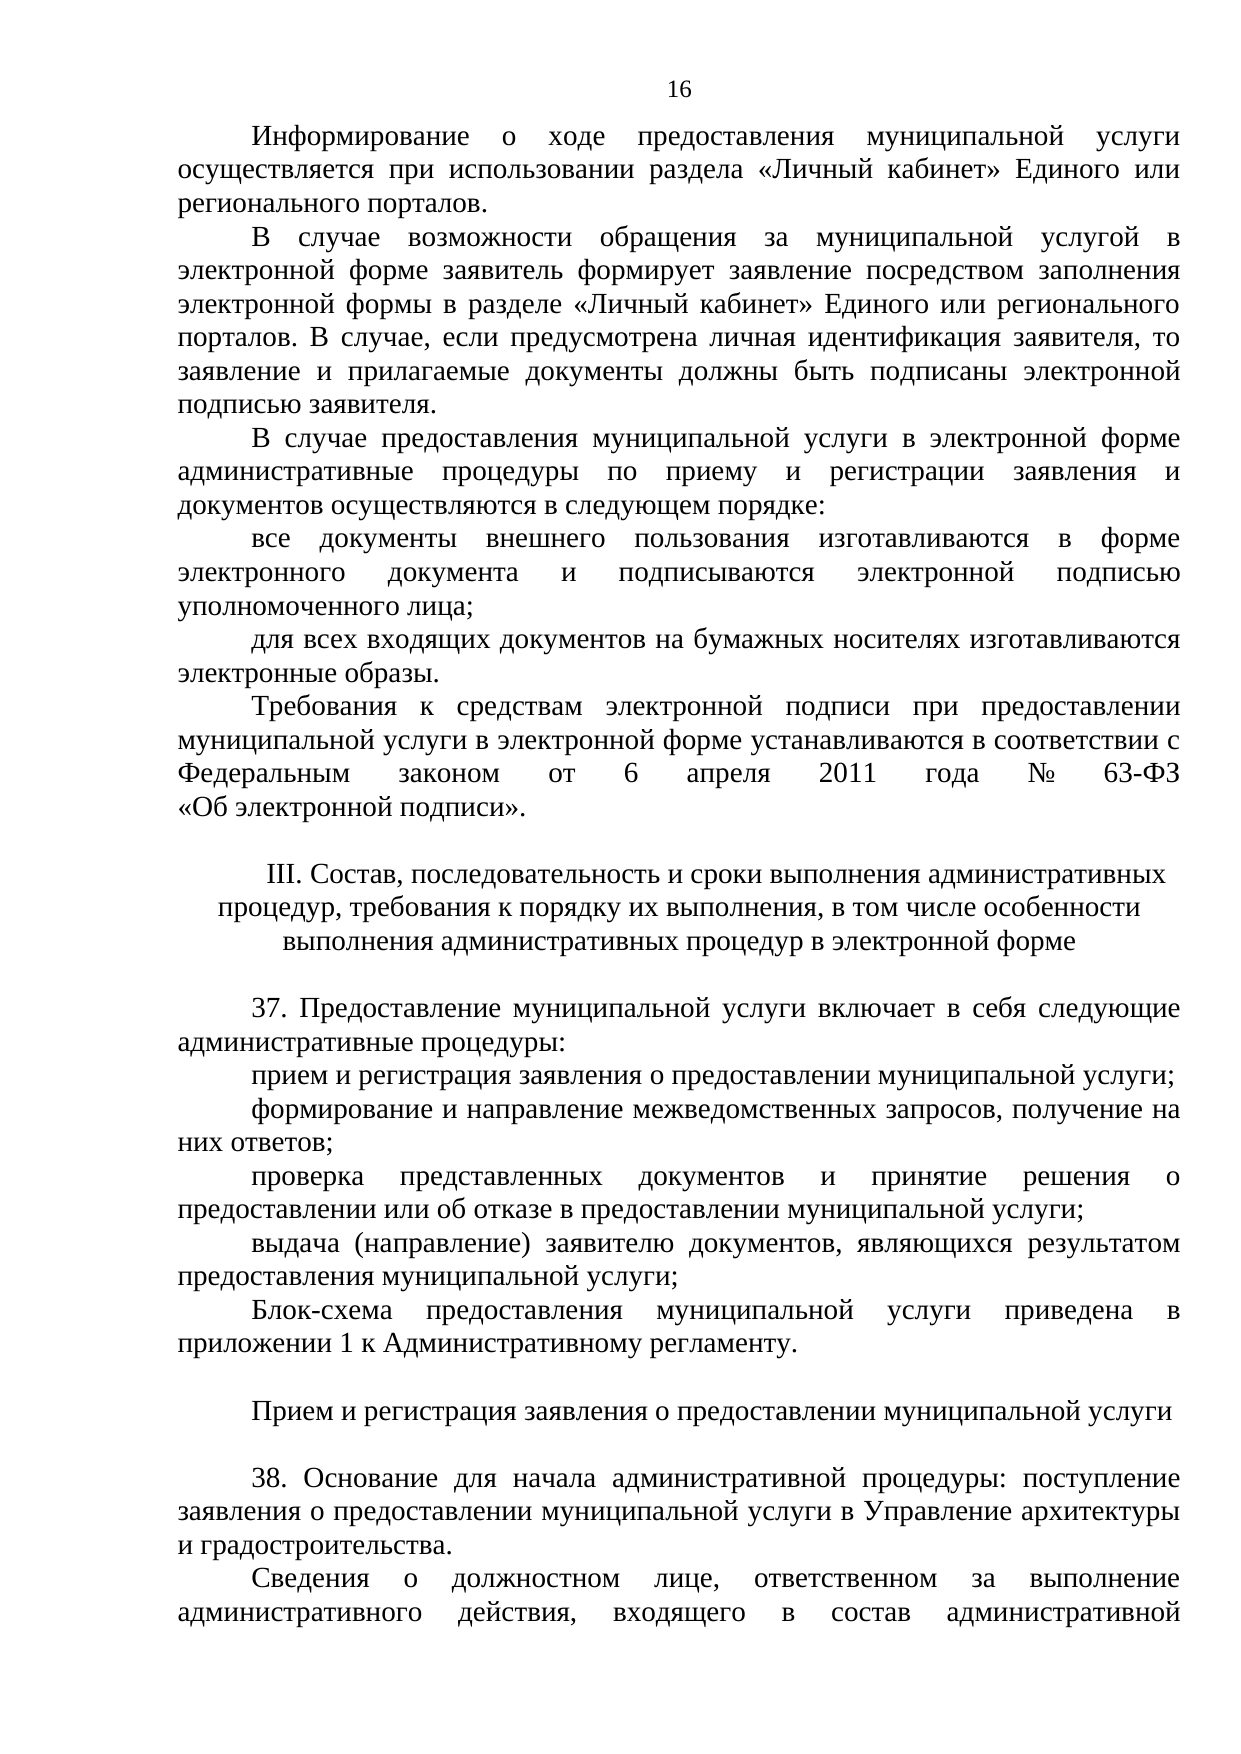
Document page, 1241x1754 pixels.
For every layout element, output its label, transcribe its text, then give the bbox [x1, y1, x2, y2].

text 38. Основание для начала административной процедуры: поступление заявления о предоставлении муниципальной услуги в Управление архитектуры и градостроительства. [177, 1460, 1181, 1560]
text В случае предоставления муниципальной услуги в электронной форме административные процедуры по приему и регистрации заявления и документов осуществляются в следующем порядке: [177, 420, 1181, 521]
text все документы внешнего пользования изготавливаются в форме электронного документа и подписываются электронной подписью уполномоченного лица; [177, 521, 1181, 621]
text для всех входящих документов на бумажных носителях изготавливаются электронные образы. [177, 621, 1181, 688]
text В случае возможности обращения за муниципальной услугой в электронной форме заявитель формирует заявление посредством заполнения электронной формы в разделе «Личный кабинет» Единого или регионального порталов. В случае, если предусмотрена личная идентификация заявителя, то заявление и прилагаемые документы должны быть подписаны электронной подписью заявителя. [177, 219, 1181, 420]
text III. Состав, последовательность и сроки выполнения административных процедур, требования к порядку их выполнения, в том числе особенности выполнения административных процедур в электронной форме [177, 856, 1181, 957]
text 37. Предоставление муниципальной услуги включает в себя следующие административные процедуры: [177, 990, 1181, 1057]
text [177, 1560, 1181, 1627]
text Требования к средствам электронной подписи при предоставлении муниципальной услуги в электронной форме устанавливаются в соответствии с Федеральным законом от 6 апреля 2011 года № 63-ФЗ «Об электронной подписи». [177, 688, 1181, 822]
text проверка представленных документов и принятие решения о предоставлении или об отказе в предоставлении муниципальной услуги; [177, 1158, 1181, 1225]
text Информирование о ходе предоставления муниципальной услуги осуществляется при использовании раздела «Личный кабинет» Единого или регионального порталов. [177, 118, 1181, 219]
text формирование и направление межведомственных запросов, получение на них ответов; [177, 1091, 1181, 1158]
text Блок-схема предоставления муниципальной услуги приведена в приложении 1 к Административному регламенту. [177, 1292, 1181, 1359]
text прием и регистрация заявления о предоставлении муниципальной услуги; [177, 1057, 1181, 1091]
text Прием и регистрация заявления о предоставлении муниципальной услуги [177, 1393, 1181, 1426]
text выдача (направление) заявителю документов, являющихся результатом предоставления муниципальной услуги; [177, 1225, 1181, 1292]
